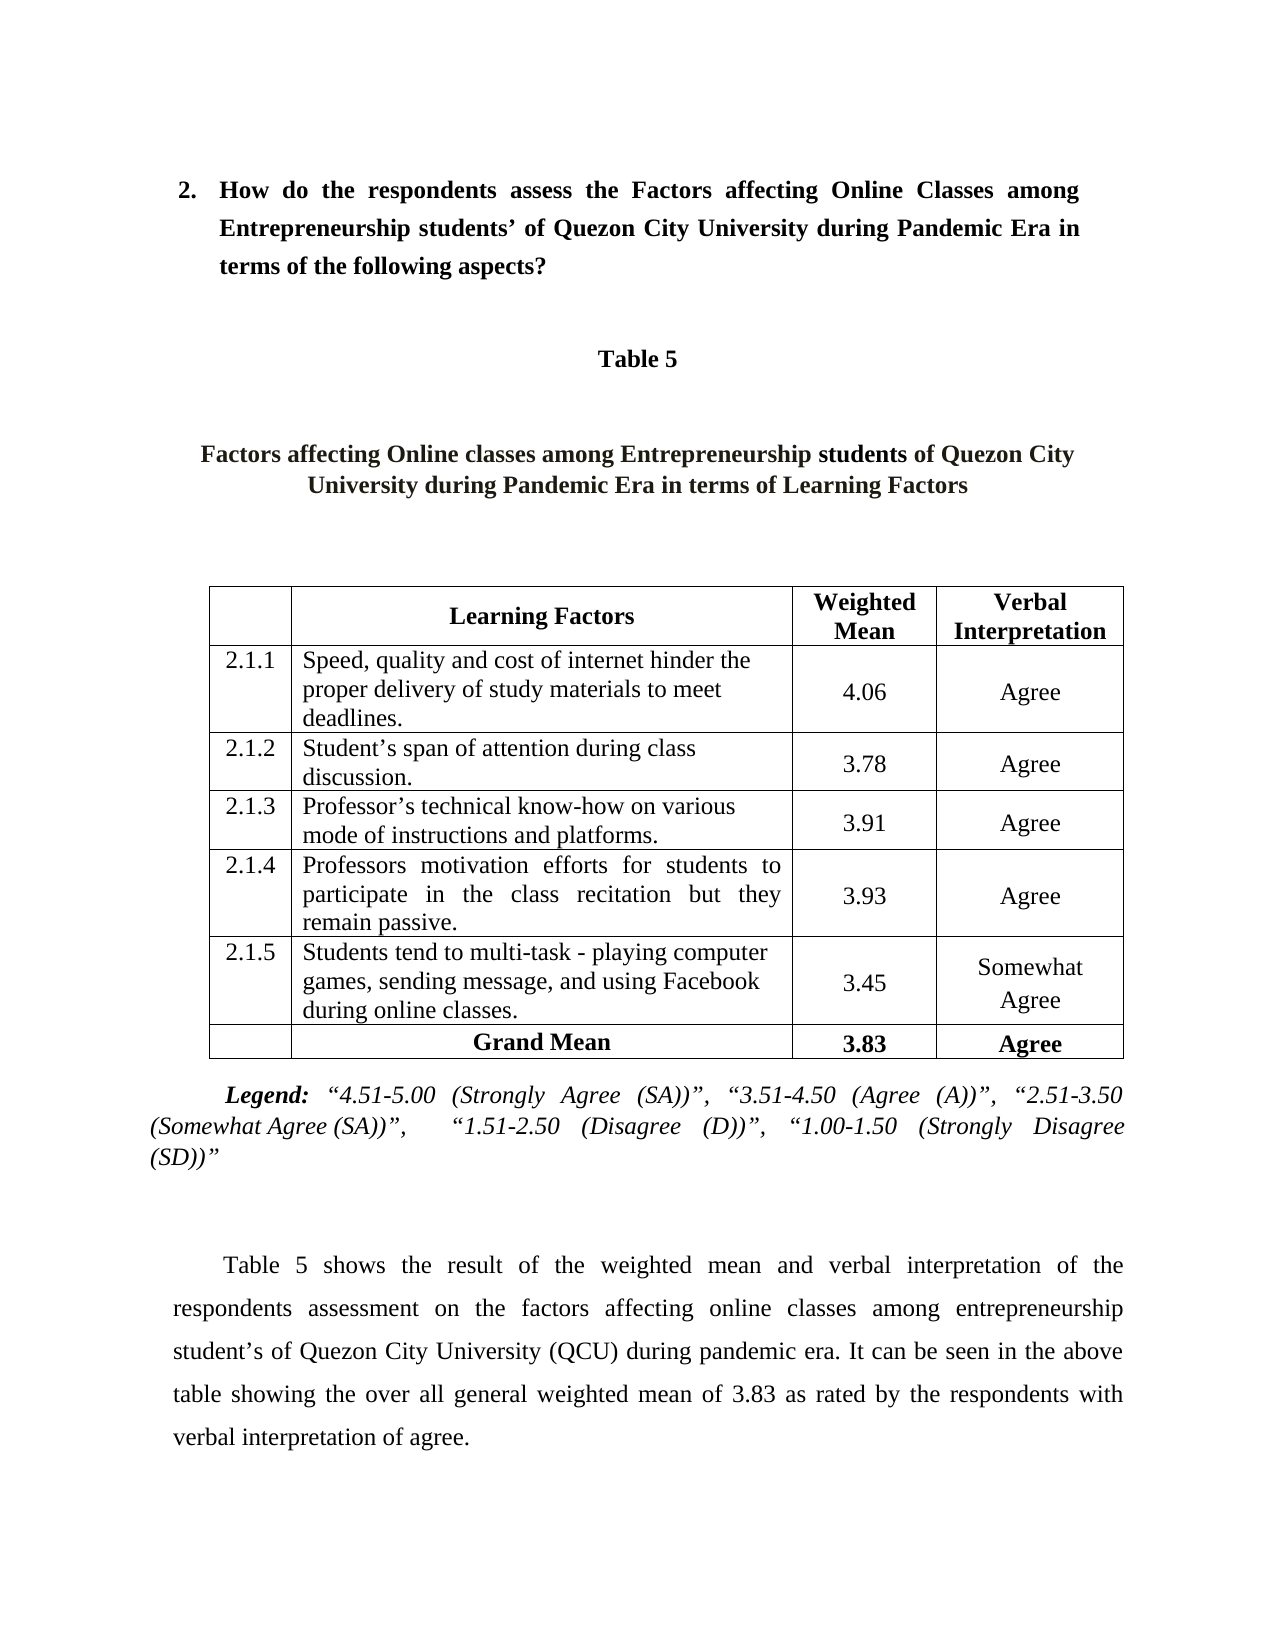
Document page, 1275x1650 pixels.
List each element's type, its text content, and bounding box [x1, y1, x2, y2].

table_cell Agree [937, 1025, 1123, 1058]
table_cell 2.1.1 [210, 646, 291, 732]
table_header Weighted Mean [793, 587, 936, 644]
table_header 2. [167, 150, 208, 296]
table_cell Somewhat Agree [937, 937, 1123, 1023]
table_cell Students tend to multi-task - playing computer games, sending message, and using Facebook during online classes. [292, 937, 792, 1023]
table_cell Agree [937, 850, 1123, 936]
table_cell 2.1.2 [210, 733, 291, 790]
table_cell 3.78 [793, 733, 936, 790]
table_cell 2.1.4 [210, 850, 291, 936]
text Table 5 [150, 344, 1125, 373]
table_header [210, 587, 291, 644]
table_header How do the respondents assess the Factors affecting Online Classes among Entrepreneurship students’ of Quezon City University during Pandemic Era in terms of the following aspects? [208, 150, 1092, 296]
table_cell 4.06 [793, 646, 936, 732]
table_cell Agree [937, 791, 1123, 849]
table_cell 2.1.5 [210, 937, 291, 1023]
text Legend: “4.51-5.00 (Strongly Agree (SA))”, “3.51-4.50 (Agree (A))”, “2.51-3.50 (Somewhat Agree (SA))”, “1.51-2.50 (Disagree (D))”, “1.00-1.50 (Strongly Disagree (SD))” [150, 566, 1125, 1171]
table_cell Agree [937, 646, 1123, 732]
table_cell Agree [937, 733, 1123, 790]
text Table 5 shows the result of the weighted mean and verbal interpretation of the respondents assessment on the factors affecting online classes among entrepreneurship student’s of Quezon City University (QCU) during pandemic era. It can be seen in the above table showing the over all general weighted mean of 3.83 as rated by the respondents with verbal interpretation of agree. [173, 1250, 1125, 1451]
table_cell Grand Mean [292, 1025, 792, 1058]
table_cell Speed, quality and cost of internet hinder the proper delivery of study materials to meet deadlines. [292, 646, 792, 732]
table_cell 3.91 [793, 791, 936, 849]
text Factors affecting Online classes among Entrepreneurship students of Quezon City University during Pandemic Era in terms of Learning Factors [150, 439, 1125, 499]
table_cell Student’s span of attention during class discussion. [292, 733, 792, 790]
table_cell Professors motivation efforts for students to participate in the class recitation but they remain passive. [292, 850, 792, 936]
table_cell 2.1.3 [210, 791, 291, 849]
table_cell [210, 1025, 291, 1058]
table_header Learning Factors [292, 587, 792, 644]
table_header Verbal Interpretation [937, 587, 1123, 644]
table_cell 3.93 [793, 850, 936, 936]
table_cell 3.83 [793, 1025, 936, 1058]
table_cell Professor’s technical know-how on various mode of instructions and platforms. [292, 791, 792, 849]
table_cell 3.45 [793, 937, 936, 1023]
